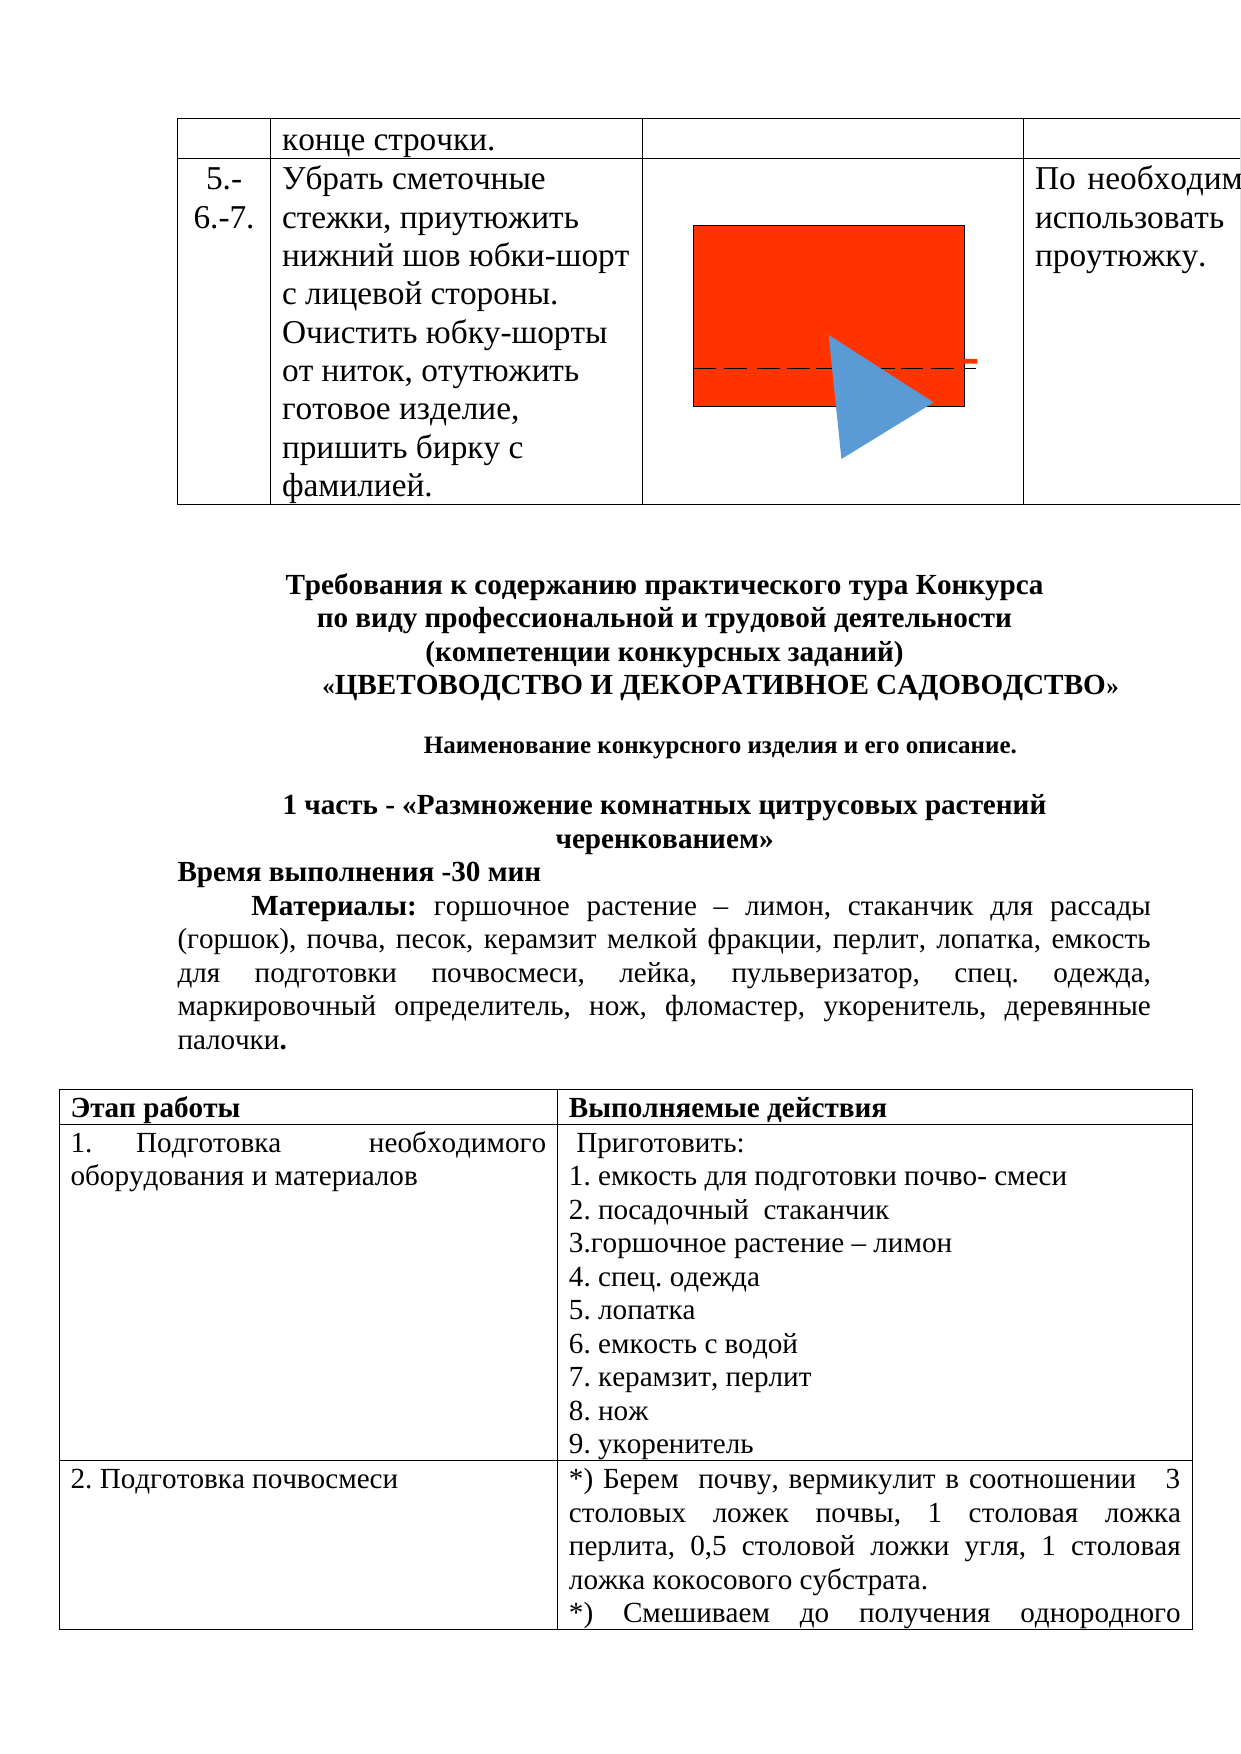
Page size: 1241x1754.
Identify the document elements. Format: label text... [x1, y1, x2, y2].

table_header Этап работы [60, 1090, 557, 1124]
table_cell [643, 159, 1023, 503]
text по виду профессиональной и трудовой деятельности [177, 600, 1152, 634]
text Требования к содержанию практического тура Конкурса [177, 567, 1152, 600]
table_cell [1024, 119, 1240, 157]
text Материалы: горшочное растение – лимон, стаканчик для рассады (горшок), почва, песок, керамзит мелкой фракции, перлит, лопатка, емкость для подготовки почвосмеси, лейка, пульверизатор, спец. одежда, маркировочный определитель, нож, фломастер, укоренитель, деревянные палочки. [177, 888, 1152, 1056]
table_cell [558, 1461, 1192, 1629]
table_cell По необходимости использовать проутюжку. [1024, 159, 1240, 503]
text (компетенции конкурсных заданий) [177, 634, 1152, 667]
table_cell 4. [178, 119, 270, 157]
table_cell 5.-6.-7. [178, 159, 270, 503]
text 1 часть - «Размножение комнатных цитрусовых растений черенкованием» [177, 787, 1152, 854]
list Наименование конкурсного изделия и его описание. [289, 730, 1152, 758]
table_cell 1. Подготовка необходимого оборудования и материалов [60, 1125, 557, 1460]
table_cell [271, 119, 642, 157]
table_cell [643, 119, 1023, 157]
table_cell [60, 1461, 557, 1629]
text Время выполнения -30 мин [177, 854, 1152, 888]
table_cell Убрать сметочные стежки, приутюжить нижний шов юбки-шорт с лицевой стороны. Очистить юбку-шорты от ниток, отутюжить готовое изделие, пришить бирку с фамилией. [271, 159, 642, 503]
list «ЦВЕТОВОДСТВО И ДЕКОРАТИВНОЕ САДОВОДСТВО» [289, 667, 1152, 701]
table_cell Приготовить: 1. емкость для подготовки почво- смеси 2. посадочный стаканчик 3.горшочное растение – лимон 4. спец. одежда 5. лопатка 6. емкость с водой 7. керамзит, перлит 8. нож 9. укоренитель [558, 1125, 1192, 1460]
table_header Выполняемые действия [558, 1090, 1192, 1124]
